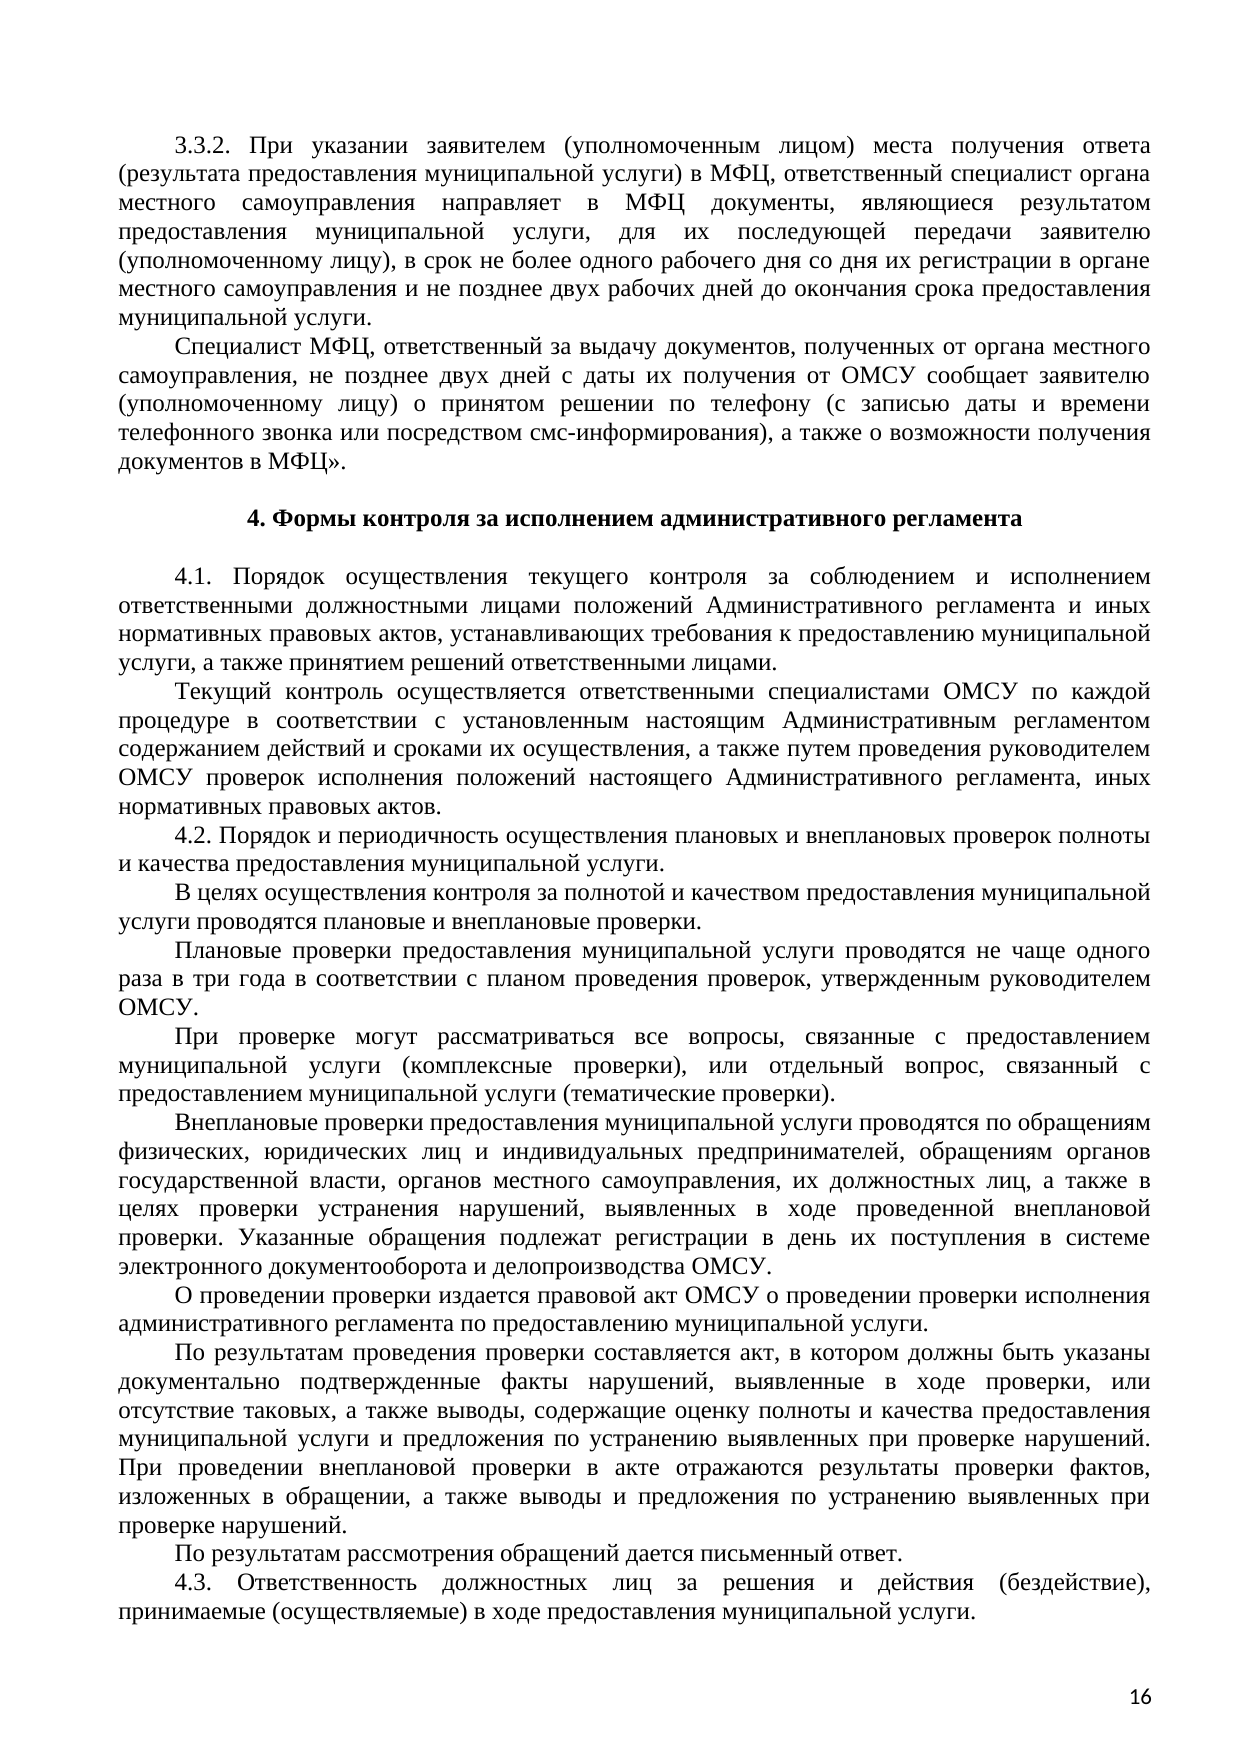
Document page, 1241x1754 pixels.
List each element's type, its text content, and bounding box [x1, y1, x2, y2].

text 4. Формы контроля за исполнением административного регламента [118, 503, 1152, 532]
text 4.2. Порядок и периодичность осуществления плановых и внеплановых проверок полноты и качества предоставления муниципальной услуги. [118, 820, 1152, 877]
text Плановые проверки предоставления муниципальной услуги проводятся не чаще одного раза в три года в соответствии с планом проведения проверок, утвержденным руководителем ОМСУ. [118, 935, 1152, 1021]
text По результатам проведения проверки составляется акт, в котором должны быть указаны документально подтвержденные факты нарушений, выявленные в ходе проверки, или отсутствие таковых, а также выводы, содержащие оценку полноты и качества предоставления муниципальной услуги и предложения по устранению выявленных при проверке нарушений. При проведении внеплановой проверки в акте отражаются результаты проверки фактов, изложенных в обращении, а также выводы и предложения по устранению выявленных при проверке нарушений. [118, 1337, 1152, 1538]
text Специалист МФЦ, ответственный за выдачу документов, полученных от органа местного самоуправления, не позднее двух дней с даты их получения от ОМСУ сообщает заявителю (уполномоченному лицу) о принятом решении по телефону (с записью даты и времени телефонного звонка или посредством смс-информирования), а также о возможности получения документов в МФЦ». [118, 331, 1152, 475]
text Текущий контроль осуществляется ответственными специалистами ОМСУ по каждой процедуре в соответствии с установленным настоящим Административным регламентом содержанием действий и сроками их осуществления, а также путем проведения руководителем ОМСУ проверок исполнения положений настоящего Административного регламента, иных нормативных правовых актов. [118, 676, 1152, 820]
text Внеплановые проверки предоставления муниципальной услуги проводятся по обращениям физических, юридических лиц и индивидуальных предпринимателей, обращениям органов государственной власти, органов местного самоуправления, их должностных лиц, а также в целях проверки устранения нарушений, выявленных в ходе проведенной внеплановой проверки. Указанные обращения подлежат регистрации в день их поступления в системе электронного документооборота и делопроизводства ОМСУ. [118, 1107, 1152, 1280]
text В целях осуществления контроля за полнотой и качеством предоставления муниципальной услуги проводятся плановые и внеплановые проверки. [118, 877, 1152, 935]
text 3.3.2. При указании заявителем (уполномоченным лицом) места получения ответа (результата предоставления муниципальной услуги) в МФЦ, ответственный специалист органа местного самоуправления направляет в МФЦ документы, являющиеся результатом предоставления муниципальной услуги, для их последующей передачи заявителю (уполномоченному лицу), в срок не более одного рабочего дня со дня их регистрации в органе местного самоуправления и не позднее двух рабочих дней до окончания срока предоставления муниципальной услуги. [118, 130, 1152, 331]
text О проведении проверки издается правовой акт ОМСУ о проведении проверки исполнения административного регламента по предоставлению муниципальной услуги. [118, 1280, 1152, 1337]
text 4.3. Ответственность должностных лиц за решения и действия (бездействие), принимаемые (осуществляемые) в ходе предоставления муниципальной услуги. [118, 1567, 1152, 1625]
text При проверке могут рассматриваться все вопросы, связанные с предоставлением муниципальной услуги (комплексные проверки), или отдельный вопрос, связанный с предоставлением муниципальной услуги (тематические проверки). [118, 1021, 1152, 1107]
text По результатам рассмотрения обращений дается письменный ответ. [118, 1538, 1152, 1567]
text 4.1. Порядок осуществления текущего контроля за соблюдением и исполнением ответственными должностными лицами положений Административного регламента и иных нормативных правовых актов, устанавливающих требования к предоставлению муниципальной услуги, а также принятием решений ответственными лицами. [118, 561, 1152, 676]
